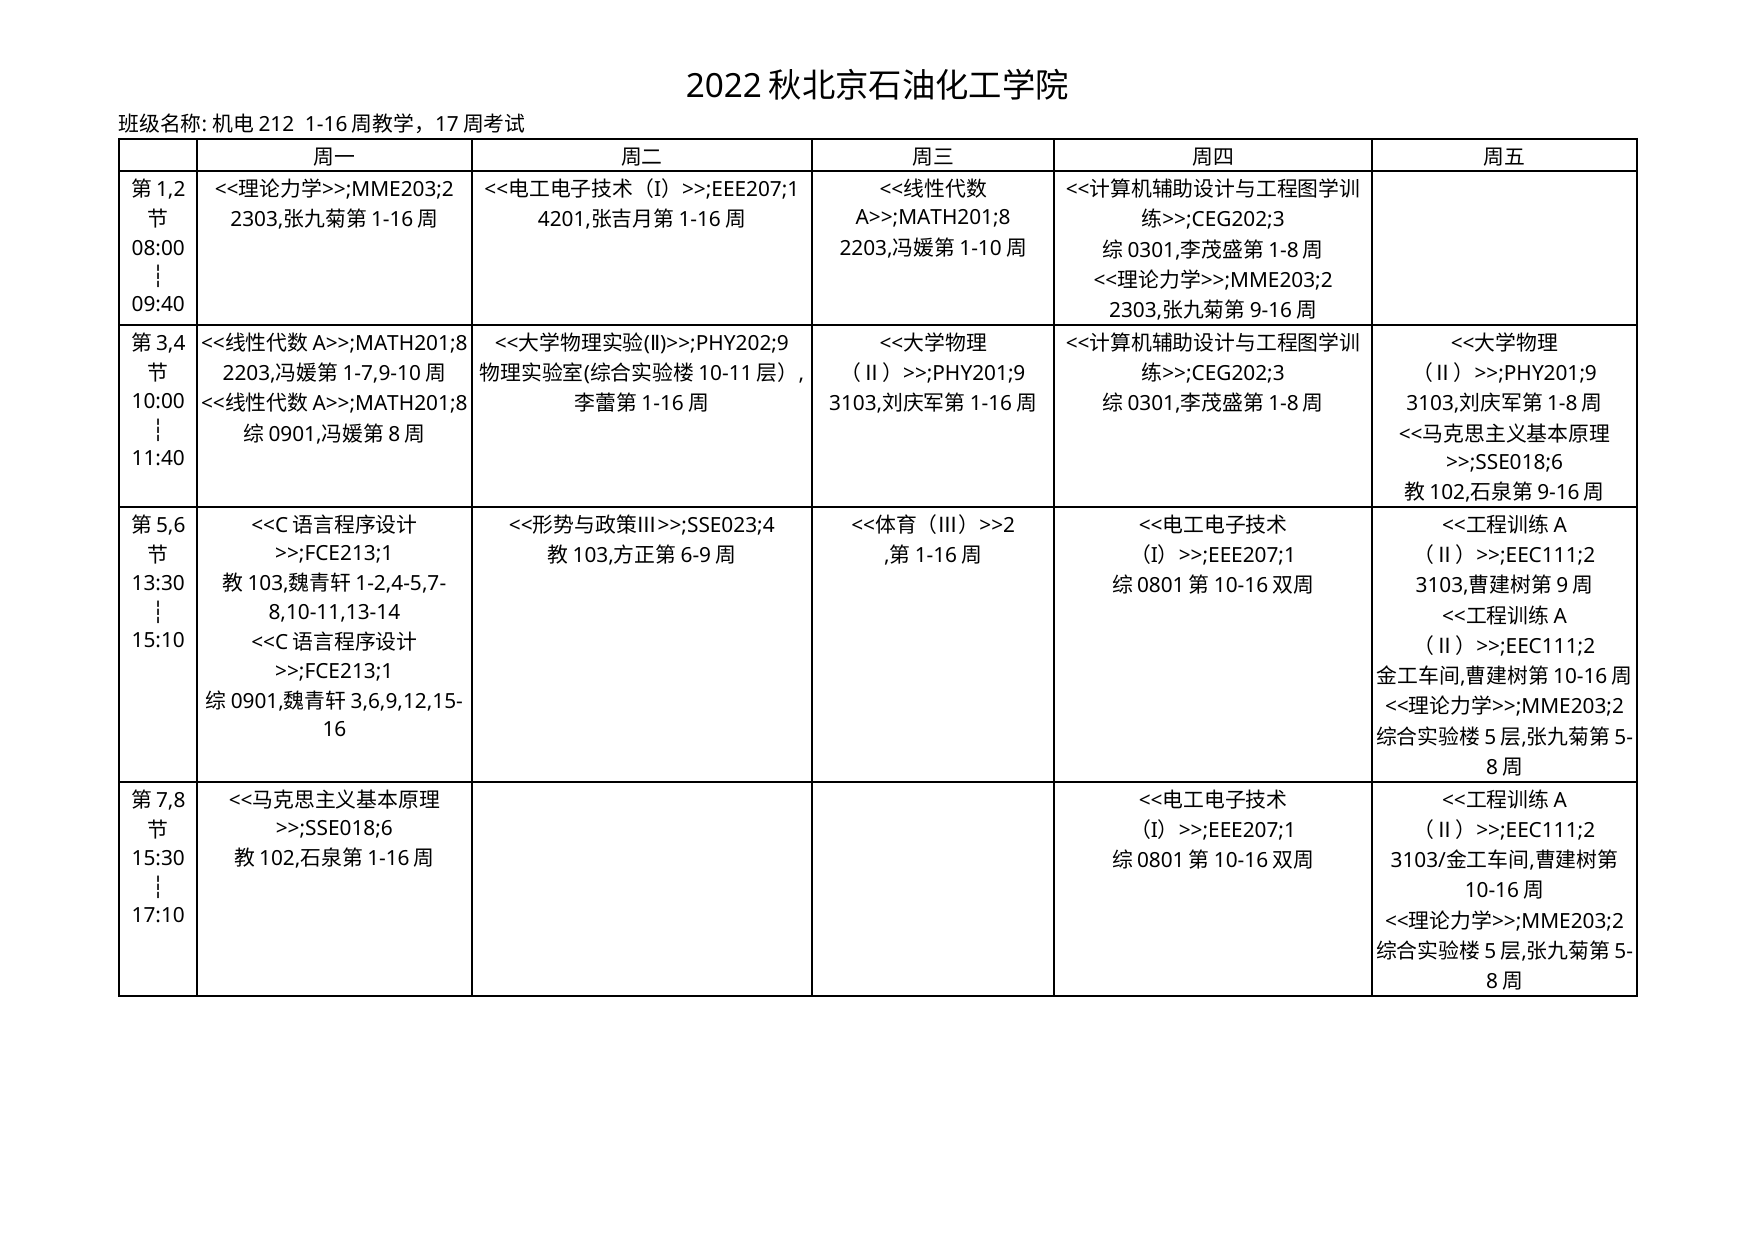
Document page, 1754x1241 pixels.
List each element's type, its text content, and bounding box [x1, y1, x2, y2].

table_cell <<线性代数A>>;MATH201;8 2203,冯媛第1-7,9-10周 <<线性代数A>>;MATH201;8 综0901,冯媛第8周 [198, 326, 471, 506]
table_cell <<体育（Ⅲ）>>2 ,第1-16周 [813, 508, 1053, 781]
table_header 周二 [473, 140, 811, 170]
table_cell 第1,2节 08:00 ┆ 09:40 [120, 172, 196, 324]
table_header 周五 [1373, 140, 1636, 170]
table_cell <<计算机辅助设计与工程图学训练>>;CEG202;3 综0301,李茂盛第1-8周 [1055, 326, 1371, 506]
title 2022秋北京石油化工学院 [118, 59, 1636, 107]
table_cell <<计算机辅助设计与工程图学训练>>;CEG202;3 综0301,李茂盛第1-8周 <<理论力学>>;MME203;2 2303,张九菊第9-16周 [1055, 172, 1371, 324]
table_cell <<电工电子技术（I）>>;EEE207;1 综0801第10-16双周 [1055, 783, 1371, 995]
table_cell [473, 783, 811, 995]
table_cell [813, 783, 1053, 995]
table_cell <<线性代数A>>;MATH201;8 2203,冯媛第1-10周 [813, 172, 1053, 324]
table_cell 第5,6节 13:30 ┆ 15:10 [120, 508, 196, 781]
table_header 周一 [198, 140, 471, 170]
table_cell <<大学物理（Ⅱ）>>;PHY201;9 3103,刘庆军第1-16周 [813, 326, 1053, 506]
table_cell 第3,4节 10:00 ┆ 11:40 [120, 326, 196, 506]
table_cell <<大学物理（Ⅱ）>>;PHY201;9 3103,刘庆军第1-8周 <<马克思主义基本原理>>;SSE018;6 教102,石泉第9-16周 [1373, 326, 1636, 506]
table_header 周四 [1055, 140, 1371, 170]
table_cell 第7,8节 15:30 ┆ 17:10 [120, 783, 196, 995]
table_header 班级名称: 机电212 1-16周教学，17周考试 [118, 108, 1636, 138]
table_cell <<理论力学>>;MME203;2 2303,张九菊第1-16周 [198, 172, 471, 324]
table_header [120, 140, 196, 170]
table_cell <<电工电子技术（I）>>;EEE207;1 4201,张吉月第1-16周 [473, 172, 811, 324]
table_cell <<大学物理实验(Ⅱ)>>;PHY202;9 物理实验室(综合实验楼10-11层）,李蕾第1-16周 [473, 326, 811, 506]
table_cell <<C语言程序设计>>;FCE213;1 教103,魏青轩1-2,4-5,7-8,10-11,13-14 <<C语言程序设计>>;FCE213;1 综0901,魏青轩3,6,9,12,15-16 [198, 508, 471, 781]
table_cell <<工程训练A（Ⅱ）>>;EEC111;2 3103,曹建树第9周 <<工程训练A（Ⅱ）>>;EEC111;2 金工车间,曹建树第10-16周 <<理论力学>>;MME203;2 综合实验楼5层,张九菊第5-8周 [1373, 508, 1636, 781]
table_cell <<形势与政策Ⅲ>>;SSE023;4 教103,方正第6-9周 [473, 508, 811, 781]
table_cell <<工程训练A（Ⅱ）>>;EEC111;2 3103/金工车间,曹建树第10-16周 <<理论力学>>;MME203;2 综合实验楼5层,张九菊第5-8周 [1373, 783, 1636, 995]
table_cell <<马克思主义基本原理>>;SSE018;6 教102,石泉第1-16周 [198, 783, 471, 995]
table_cell [1373, 172, 1636, 324]
table_cell <<电工电子技术（I）>>;EEE207;1 综0801第10-16双周 [1055, 508, 1371, 781]
table_header 周三 [813, 140, 1053, 170]
